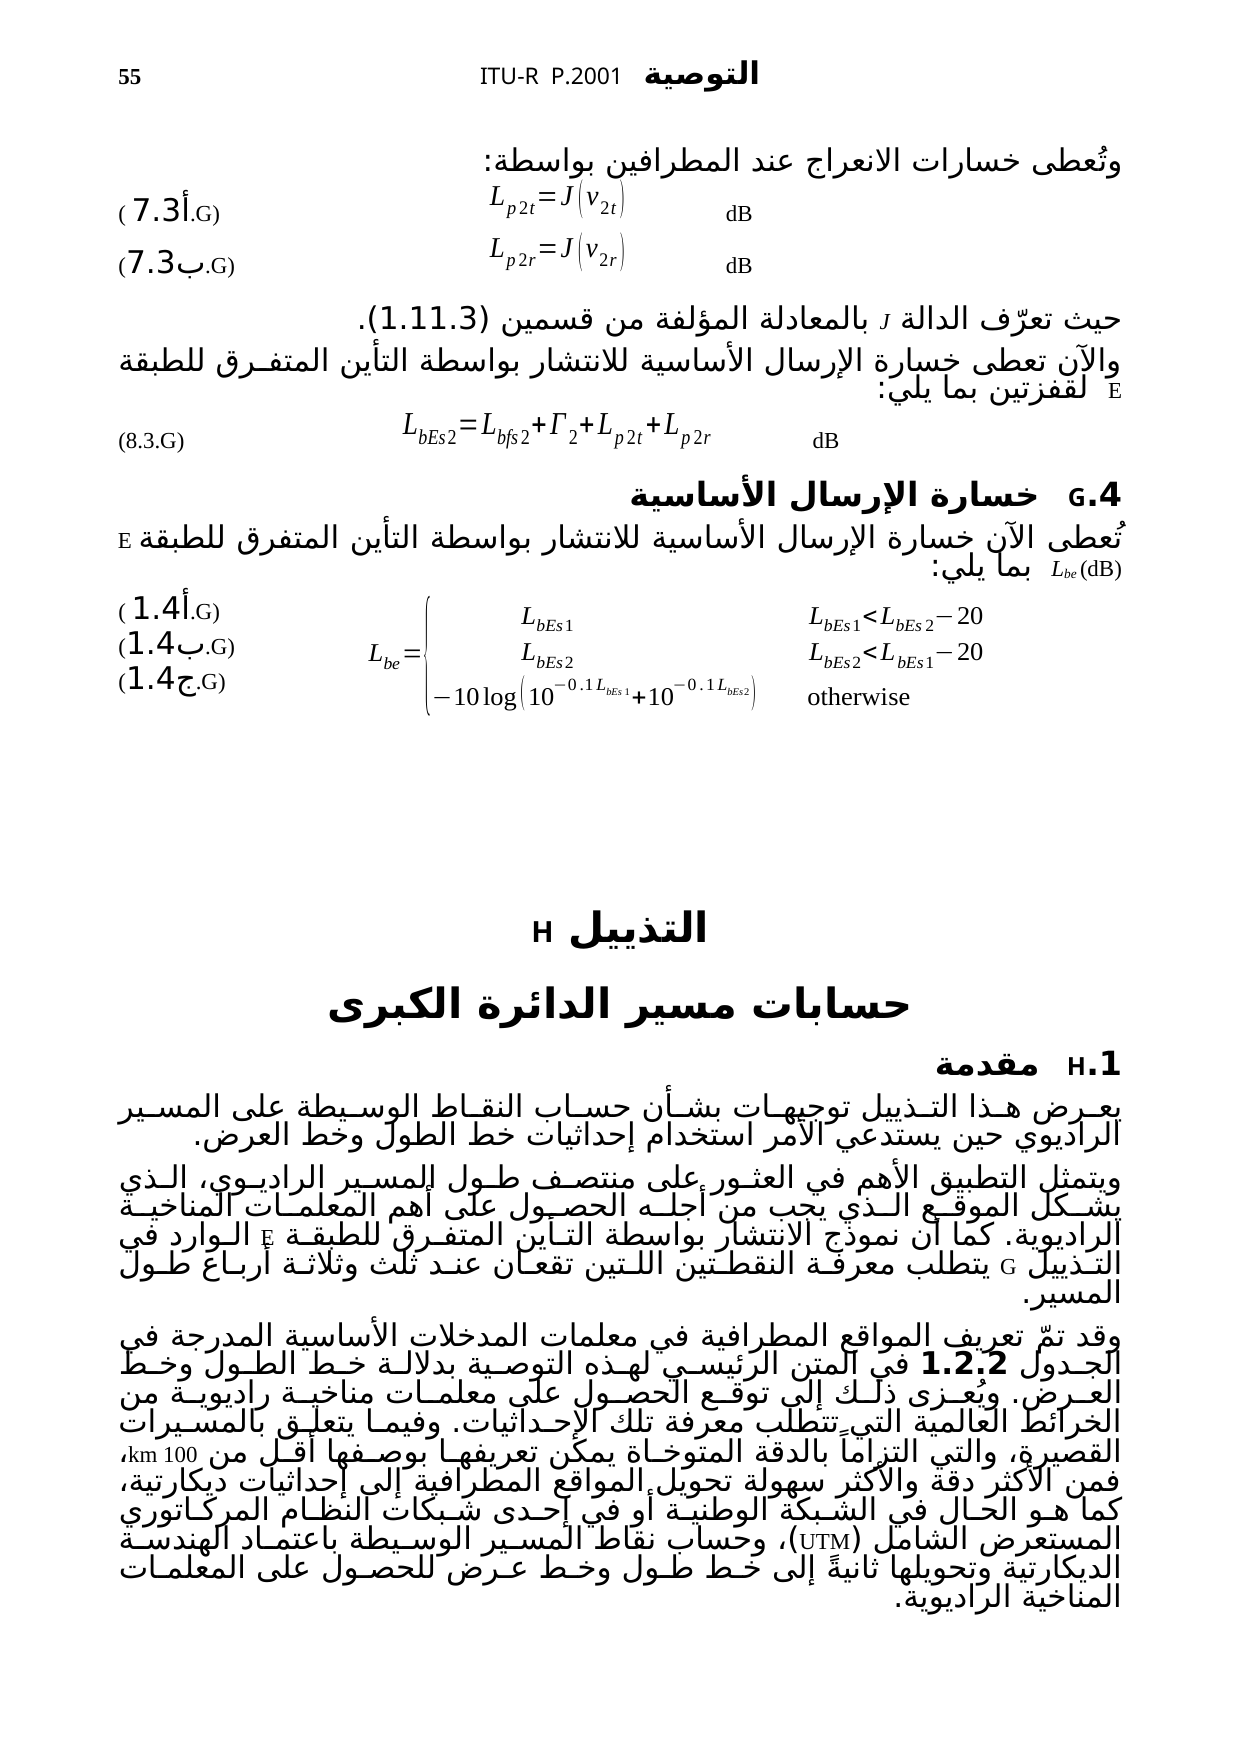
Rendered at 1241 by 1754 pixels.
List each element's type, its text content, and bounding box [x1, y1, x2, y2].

table_header [249, 596, 1133, 718]
subtitle حسابات مسير الدائرة الكبرى [379, 987, 1122, 1026]
text تُعطى الآن خسارة الإرسال الأساسية للانتشار بواسطة التأين المتفرق للطبقةE ، Lbe (dB) بما يلي: [118, 525, 1122, 583]
text وتُعطى خسارات الانعراج عند المطرافين بواسطة: [669, 148, 1122, 177]
text حيث تعرّف الدالة J بالمعادلة المؤلفة من قسمين (1.11.3). [705, 306, 1122, 335]
text يعرض هذا التذييل توجيهات بشأن حساب النقاط الوسيطة على المسير الراديوي حين يستدعي الأمر استخدام إحداثيات خط الطول وخط العرض. [118, 1094, 1122, 1153]
text وقد تمّ تعريف المواقع المطرافية في معلمات المدخلات الأساسية المدرجة في الجدول 1.2.2 في المتن الرئيسي لهذه التوصية بدلالة خط الطول وخط العرض. ويُعزى ذلك إلى توقع الحصول على معلمات مناخية راديوية من الخرائط العالمية التي تتطلب معرفة تلك الإحداثيات. وفيما يتعلق بالمسيرات القصيرة، والتي التزاماً بالدقة المتوخاة يمكن تعريفها بوصفها أقل من km 100، فمن الأكثر دقة والأكثر سهولة تحويل المواقع المطرافية إلى إحداثيات ديكارتية، كما هو الحال في الشبكة الوطنية أو في إحدى شبكات النظام المركاتوري المستعرض الشامل (UTM)، وحساب نقاط المسير الوسيطة باعتماد الهندسة الديكارتية وتحويلها ثانيةً إلى خط طول وخط عرض للحصول على المعلمات المناخية الراديوية. [118, 1323, 1122, 1615]
subtitle حسابات مسير الدائرة الكبرى [118, 987, 429, 1026]
table_header ( أ1.4.G) (ب1.4.G) (ج1.4.G) [107, 596, 249, 718]
subtitle 4.G خسارة الإرسال الأساسية [118, 482, 1122, 513]
text ويتمثل التطبيق الأهم في العثور على منتصف طول المسير الراديوي، الذي يشكل الموقع الذي يجب من أجله الحصول على أهم المعلمات المناخية الراديوية. كما أن نموذج الانتشار بواسطة التأين المتفرق للطبقة E الوارد في التذييل G يتطلب معرفة النقطتين اللتين تقعان عند ثلث وثلاثة أرباع طول المسير. [118, 1165, 1122, 1311]
text حيث تعرّف الدالة J بالمعادلة المؤلفة من قسمين (1.11.3). [118, 306, 734, 335]
text (8.3.G) dB [118, 419, 1122, 457]
text وتُعطى خسارات الانعراج عند المطرافين بواسطة: [118, 148, 683, 177]
text والآن تعطى خسارة الإرسال الأساسية للانتشار بواسطة التأين المتفرق للطبقةE لقفزتين بما يلي: [118, 348, 1122, 406]
title التذييل H [118, 911, 1122, 950]
text ( أ7.3.G) dB [118, 189, 1122, 229]
text (ب7.3.G) dB [118, 242, 1122, 281]
subtitle 1.H مقدمة [118, 1051, 1122, 1082]
